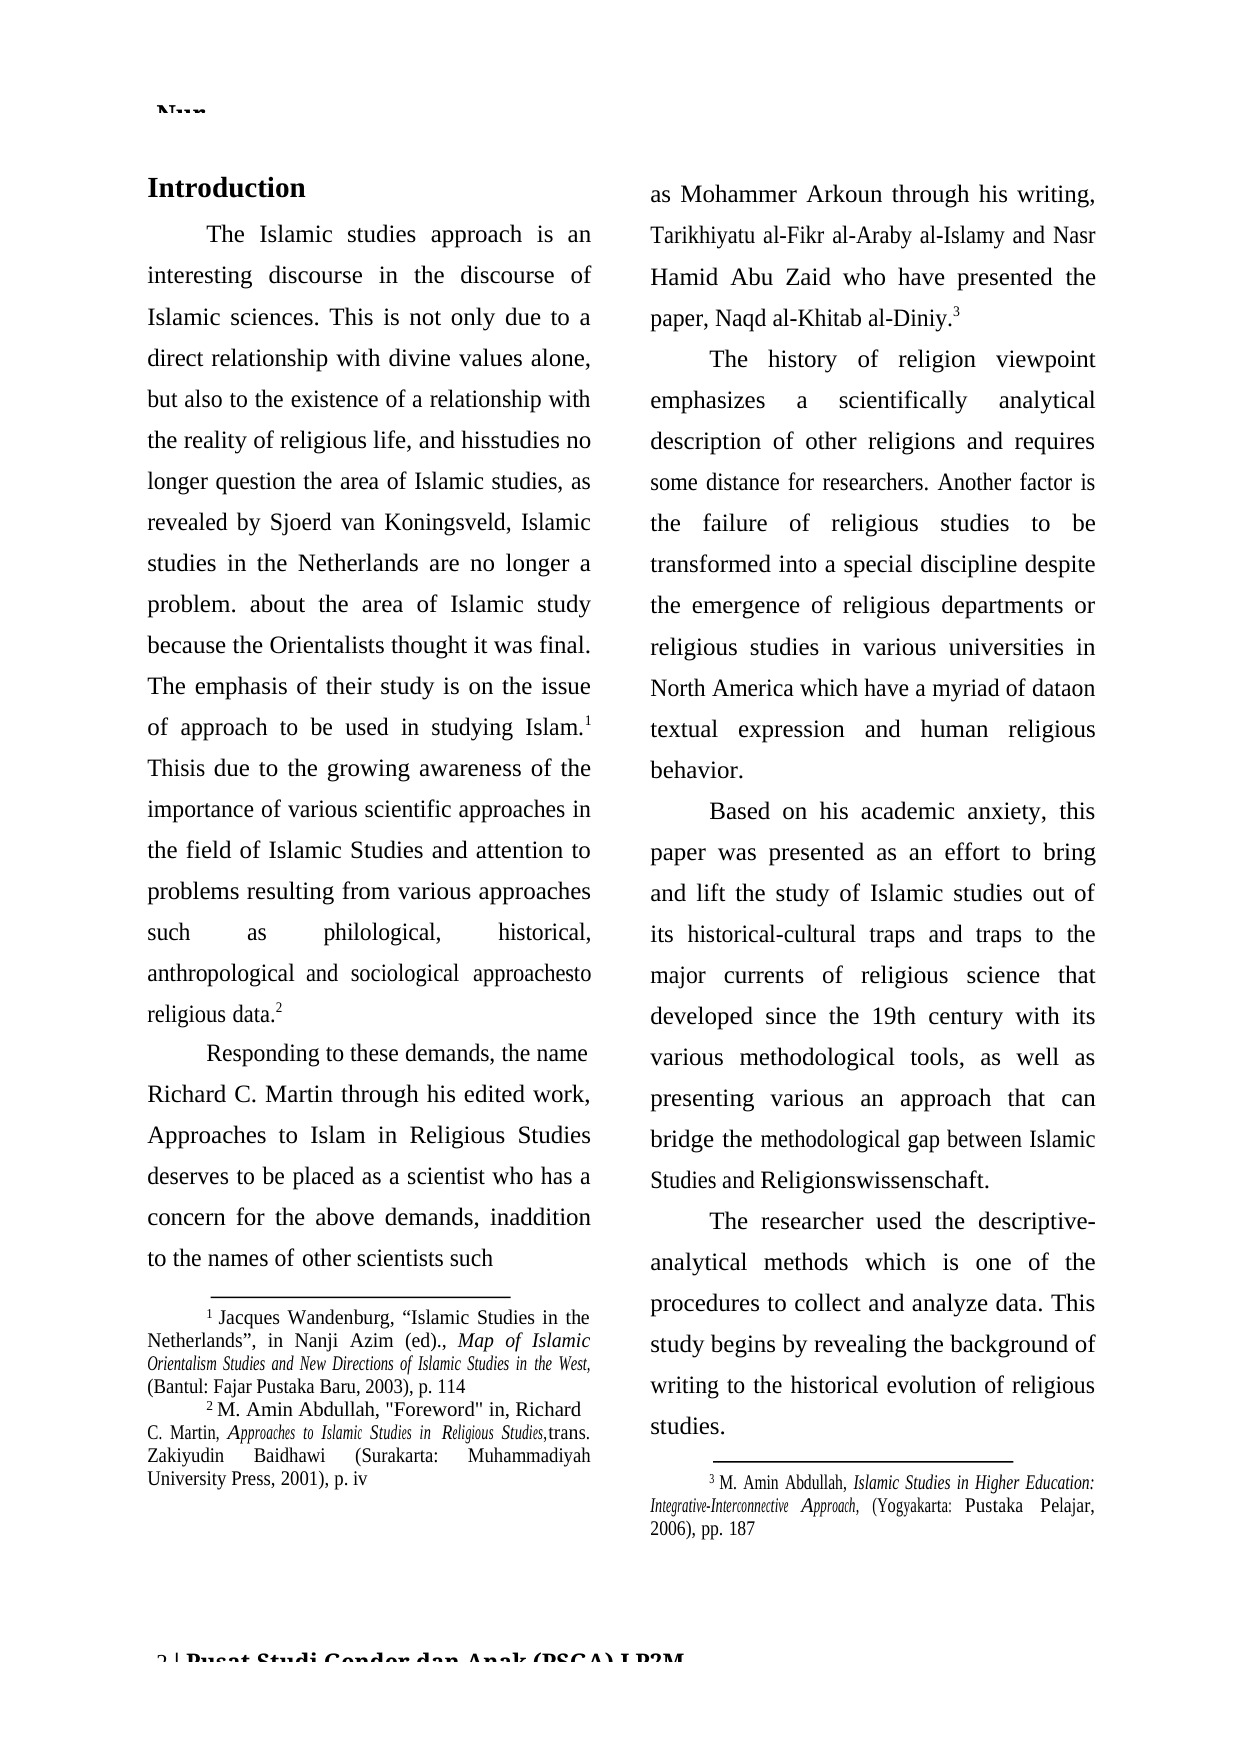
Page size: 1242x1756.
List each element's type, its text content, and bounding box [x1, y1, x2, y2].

text 3 M. Amin Abdullah, Islamic Studies in Higher Education: Integrative-Interconnective Approach, (Yogyakarta: Pustaka Pelajar, 2006), pp. 187 [650, 1471, 1095, 1540]
text The researcher used the descriptive- analytical methods which is one of the procedures to collect and analyze data. This study begins by revealing the background of writing to the historical evolution of religious studies. [650, 1206, 1096, 1440]
text Responding to these demands, the name [206, 1040, 595, 1066]
text 2 M. Amin Abdullah, "Foreword" in, Richard [206, 1398, 595, 1421]
text The Islamic studies approach is an interesting discourse in the discourse of Islamic sciences. This is not only due to a direct relationship with divine values alone, but also to the existence of a relationship with the reality of religious life, and hisstudies no longer question the area of Islamic studies, as revealed by Sjoerd van Koningsveld, Islamic studies in the Netherlands are no longer a problem. about the area of Islamic study because the Orientalists thought it was final. The emphasis of their study is on the issue of approach to be used in studying Islam.1 Thisis due to the growing awareness of the importance of various scientific approaches in the field of Islamic Studies and attention to problems resulting from various approaches such as philological, historical, anthropological and sociological approachesto religious data.2 [147, 219, 591, 1028]
subtitle Introduction [147, 170, 595, 204]
text as Mohammer Arkoun through his writing, Tarikhiyatu al-Fikr al-Araby al-Islamy and Nasr Hamid Abu Zaid who have presented the paper, Naqd al-Khitab al-Diniy.3 [650, 179, 1096, 331]
text The history of religion viewpoint emphasizes a scientifically analytical description of other religions and requires some distance for researchers. Another factor is the failure of religious studies to be transformed into a special discipline despite the emergence of religious departments or religious studies in various universities in North America which have a myriad of dataon textual expression and human religious behavior. [650, 344, 1096, 783]
text Richard C. Martin through his edited work, Approaches to Islam in Religious Studies deserves to be placed as a scientist who has a concern for the above demands, inaddition to the names of other scientists such [147, 1079, 591, 1272]
text Based on his academic anxiety, this paper was presented as an effort to bring and lift the study of Islamic studies out of its historical-cultural traps and traps to the major currents of religious science that developed since the 19th century with its various methodological tools, as well as presenting various an approach that can bridge the methodological gap between Islamic Studies and Religionswissenschaft. [650, 796, 1096, 1194]
text 1 Jacques Wandenburg, “Islamic Studies in the Netherlands”, in Nanji Azim (ed)., Map of Islamic Orientalism Studies and New Directions of Islamic Studies in the West, (Bantul: Fajar Pustaka Baru, 2003), p. 114 [147, 1306, 590, 1398]
text C. Martin, Approaches to Islamic Studies in Religious Studies,trans. Zakiyudin Baidhawi (Surakarta: Muhammadiyah University Press, 2001), p. iv [147, 1421, 591, 1490]
